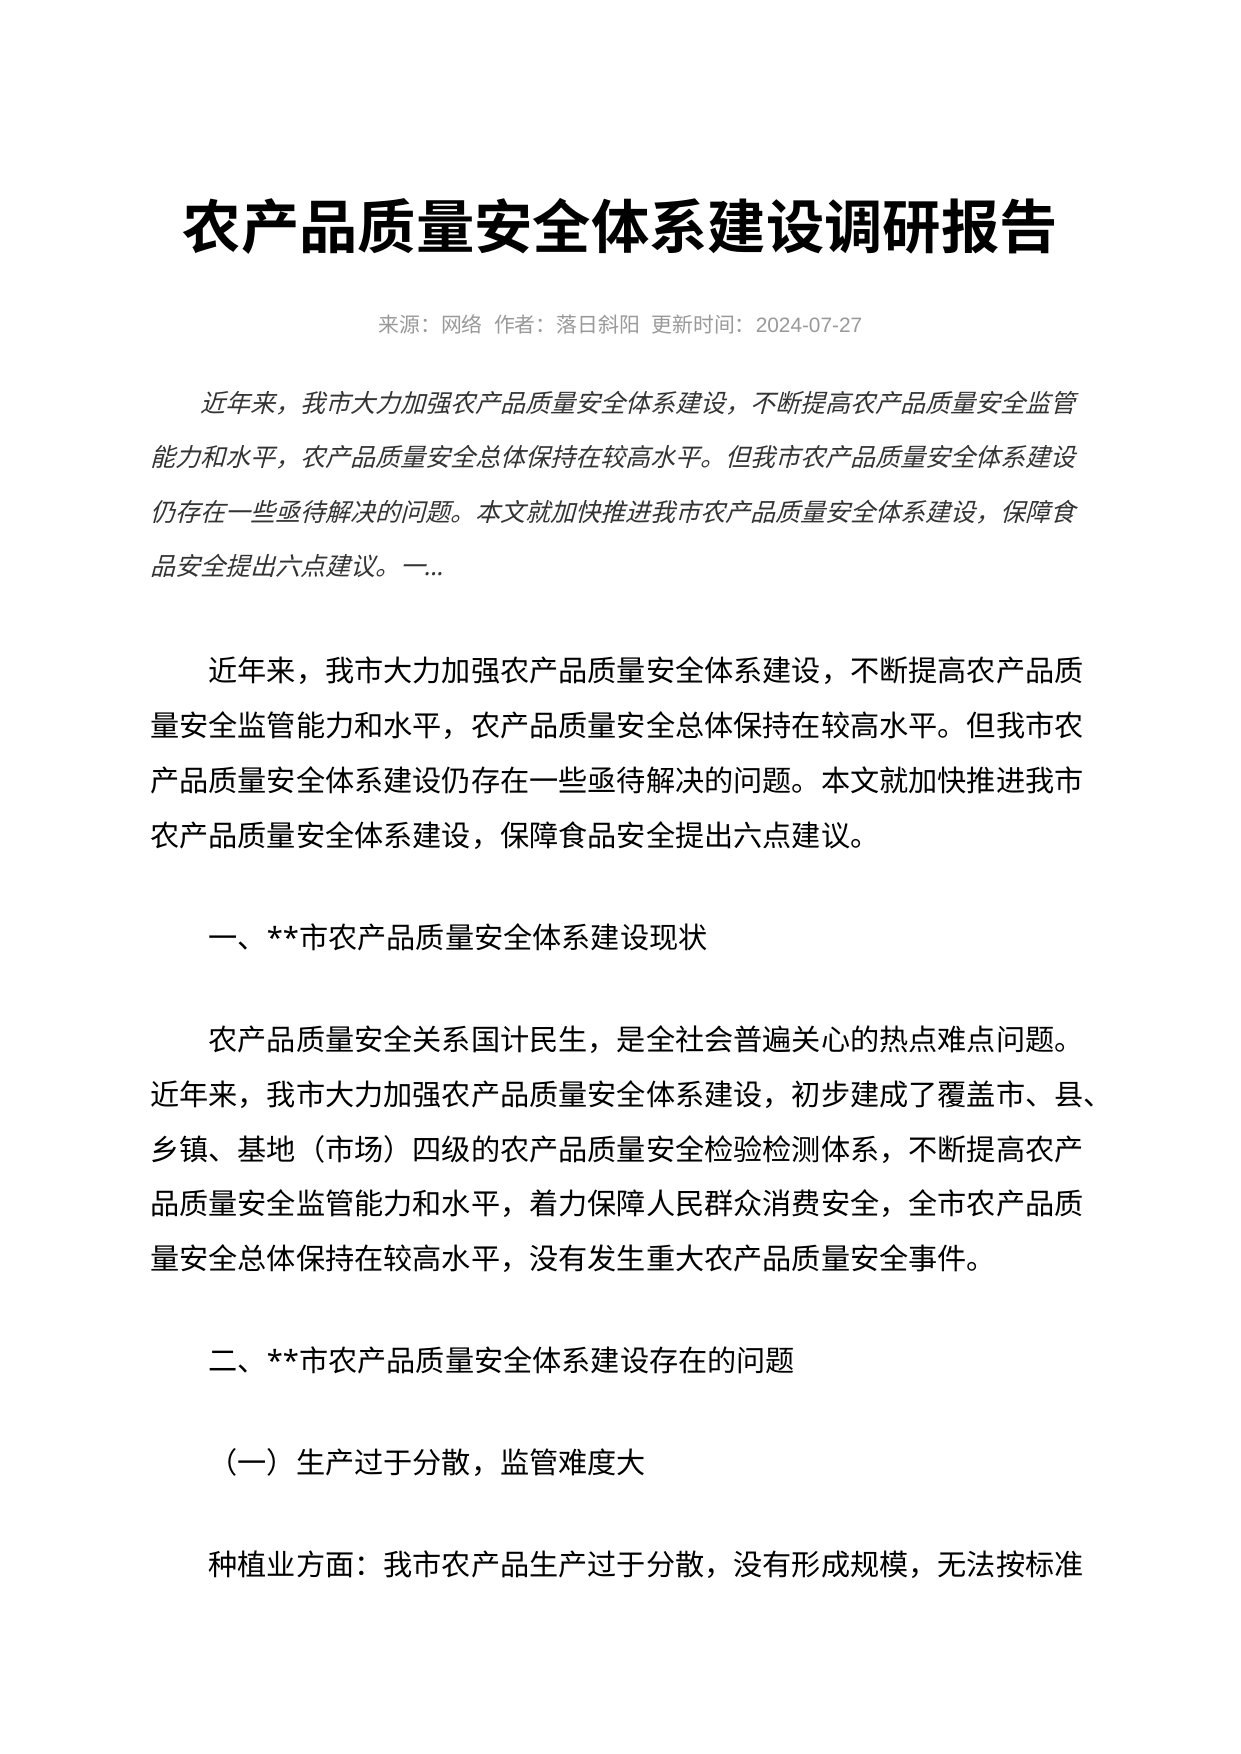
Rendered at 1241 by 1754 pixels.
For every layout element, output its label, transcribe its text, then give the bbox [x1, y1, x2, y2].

text 二、**市农产品质量安全体系建设存在的问题 [150, 1338, 1090, 1380]
text 一、**市农产品质量安全体系建设现状 [150, 914, 1090, 957]
text 近年来，我市大力加强农产品质量安全体系建设，不断提高农产品质量安全监管能力和水平，农产品质量安全总体保持在较高水平。但我市农产品质量安全体系建设仍存在一些亟待解决的问题。本文就加快推进我市农产品质量安全体系建设，保障食品安全提出六点建议。 [150, 648, 1090, 855]
text 农产品质量安全关系国计民生，是全社会普遍关心的热点难点问题。近年来，我市大力加强农产品质量安全体系建设，初步建成了覆盖市、县、乡镇、基地（市场）四级的农产品质量安全检验检测体系，不断提高农产品质量安全监管能力和水平，着力保障人民群众消费安全，全市农产品质量安全总体保持在较高水平，没有发生重大农产品质量安全事件。 [150, 1016, 1090, 1278]
subtitle 农产品质量安全体系建设调研报告 [150, 181, 1090, 266]
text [150, 1541, 1090, 1584]
text 近年来，我市大力加强农产品质量安全体系建设，不断提高农产品质量安全监管能力和水平，农产品质量安全总体保持在较高水平。但我市农产品质量安全体系建设仍存在一些亟待解决的问题。本文就加快推进我市农产品质量安全体系建设，保障食品安全提出六点建议。一... [150, 383, 1090, 583]
text 来源：网络 作者：落日斜阳 更新时间：2024-07-27 [150, 313, 1090, 337]
text （一）生产过于分散，监管难度大 [150, 1439, 1090, 1482]
